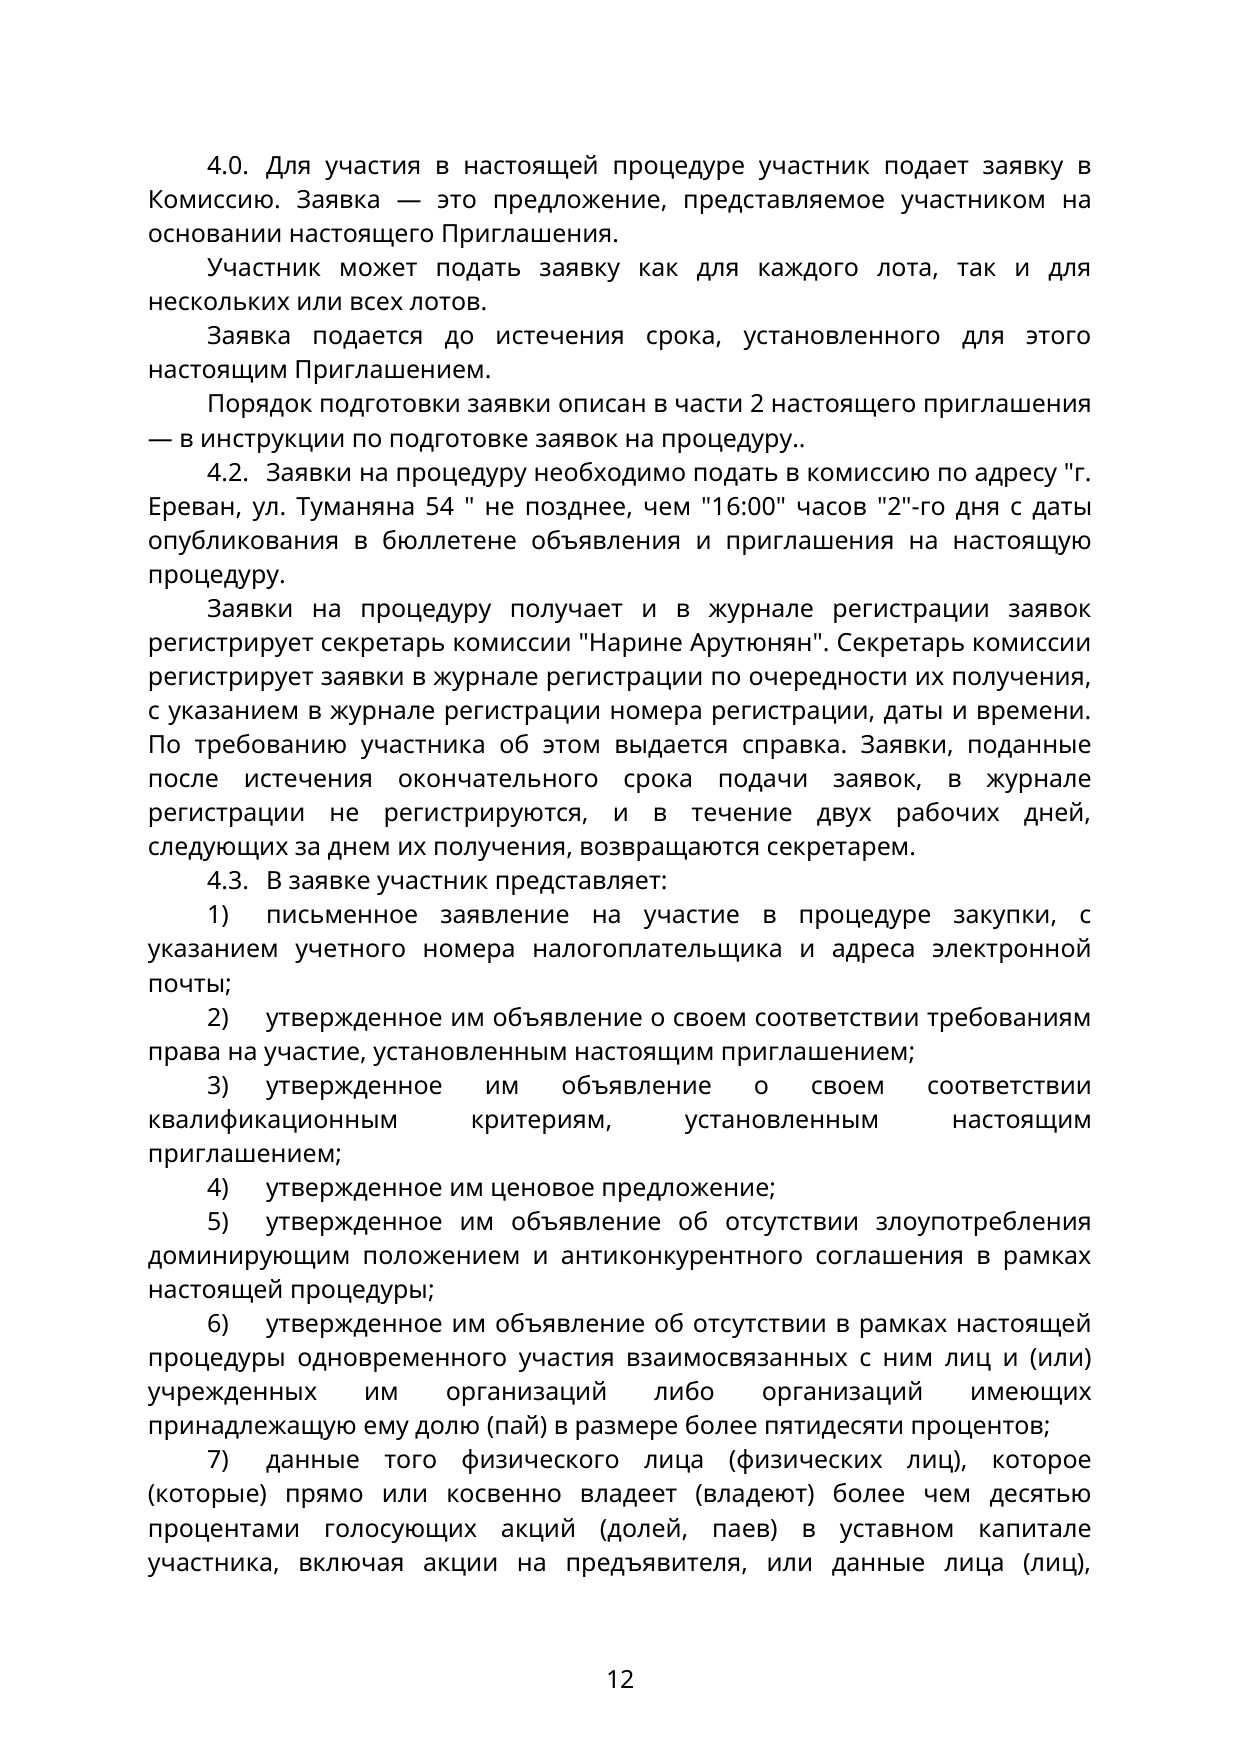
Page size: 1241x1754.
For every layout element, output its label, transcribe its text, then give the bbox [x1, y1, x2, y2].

text 2) утвержденное им объявление о своем соответствии требованиям права на участие, установленным настоящим приглашением; [148, 999, 1092, 1067]
text Заявка подается до истечения срока, установленного для этого настоящим Приглашением. [148, 318, 1092, 386]
text 4) утвержденное им ценовое предложение; [148, 1169, 1092, 1204]
text 3) утвержденное им объявление о своем соответствии квалификационным критериям, установленным настоящим приглашением; [148, 1067, 1092, 1169]
text Участник может подать заявку как для каждого лота, так и для нескольких или всех лотов. [148, 250, 1092, 318]
text Заявки на процедуру получает и в журнале регистрации заявок регистрирует секретарь комиссии "Нарине Арутюнян". Секретарь комиссии регистрирует заявки в журнале регистрации по очередности их получения, с указанием в журнале регистрации номера регистрации, даты и времени. По требованию участника об этом выдается справка. Заявки, поданные после истечения окончательного срока подачи заявок, в журнале регистрации не регистрируются, и в течение двух рабочих дней, следующих за днем их получения, возвращаются секретарем. [148, 591, 1092, 863]
text 5) утвержденное им объявление об отсутствии злоупотребления доминирующим положением и антиконкурентного соглашения в рамках настоящей процедуры; [148, 1204, 1092, 1306]
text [148, 1442, 1092, 1578]
text 4.3. В заявке участник представляет: [148, 863, 1092, 897]
text 6) утвержденное им объявление об отсутствии в рамках настоящей процедуры одновременного участия взаимосвязанных с ним лиц и (или) учрежденных им организаций либо организаций имеющих принадлежащую ему долю (пай) в размере более пятидесяти процентов; [148, 1306, 1092, 1442]
text 4.0. Для участия в настоящей процедуре участник подает заявку в Комиссию. Заявка — это предложение, представляемое участником на основании настоящего Приглашения. [148, 148, 1092, 250]
text 4.2. Заявки на процедуру необходимо подать в комиссию по адресу "г. Ереван, ул. Туманяна 54 " не позднее, чем "16:00" часов "2"-го дня с даты опубликования в бюллетене объявления и приглашения на настоящую процедуру. [148, 454, 1092, 591]
text 1) письменное заявление на участие в процедуре закупки, с указанием учетного номера налогоплательщика и адреса электронной почты; [148, 897, 1092, 999]
text Порядок подготовки заявки описан в части 2 настоящего приглашения — в инструкции по подготовке заявок на процедуру.. [148, 386, 1092, 454]
